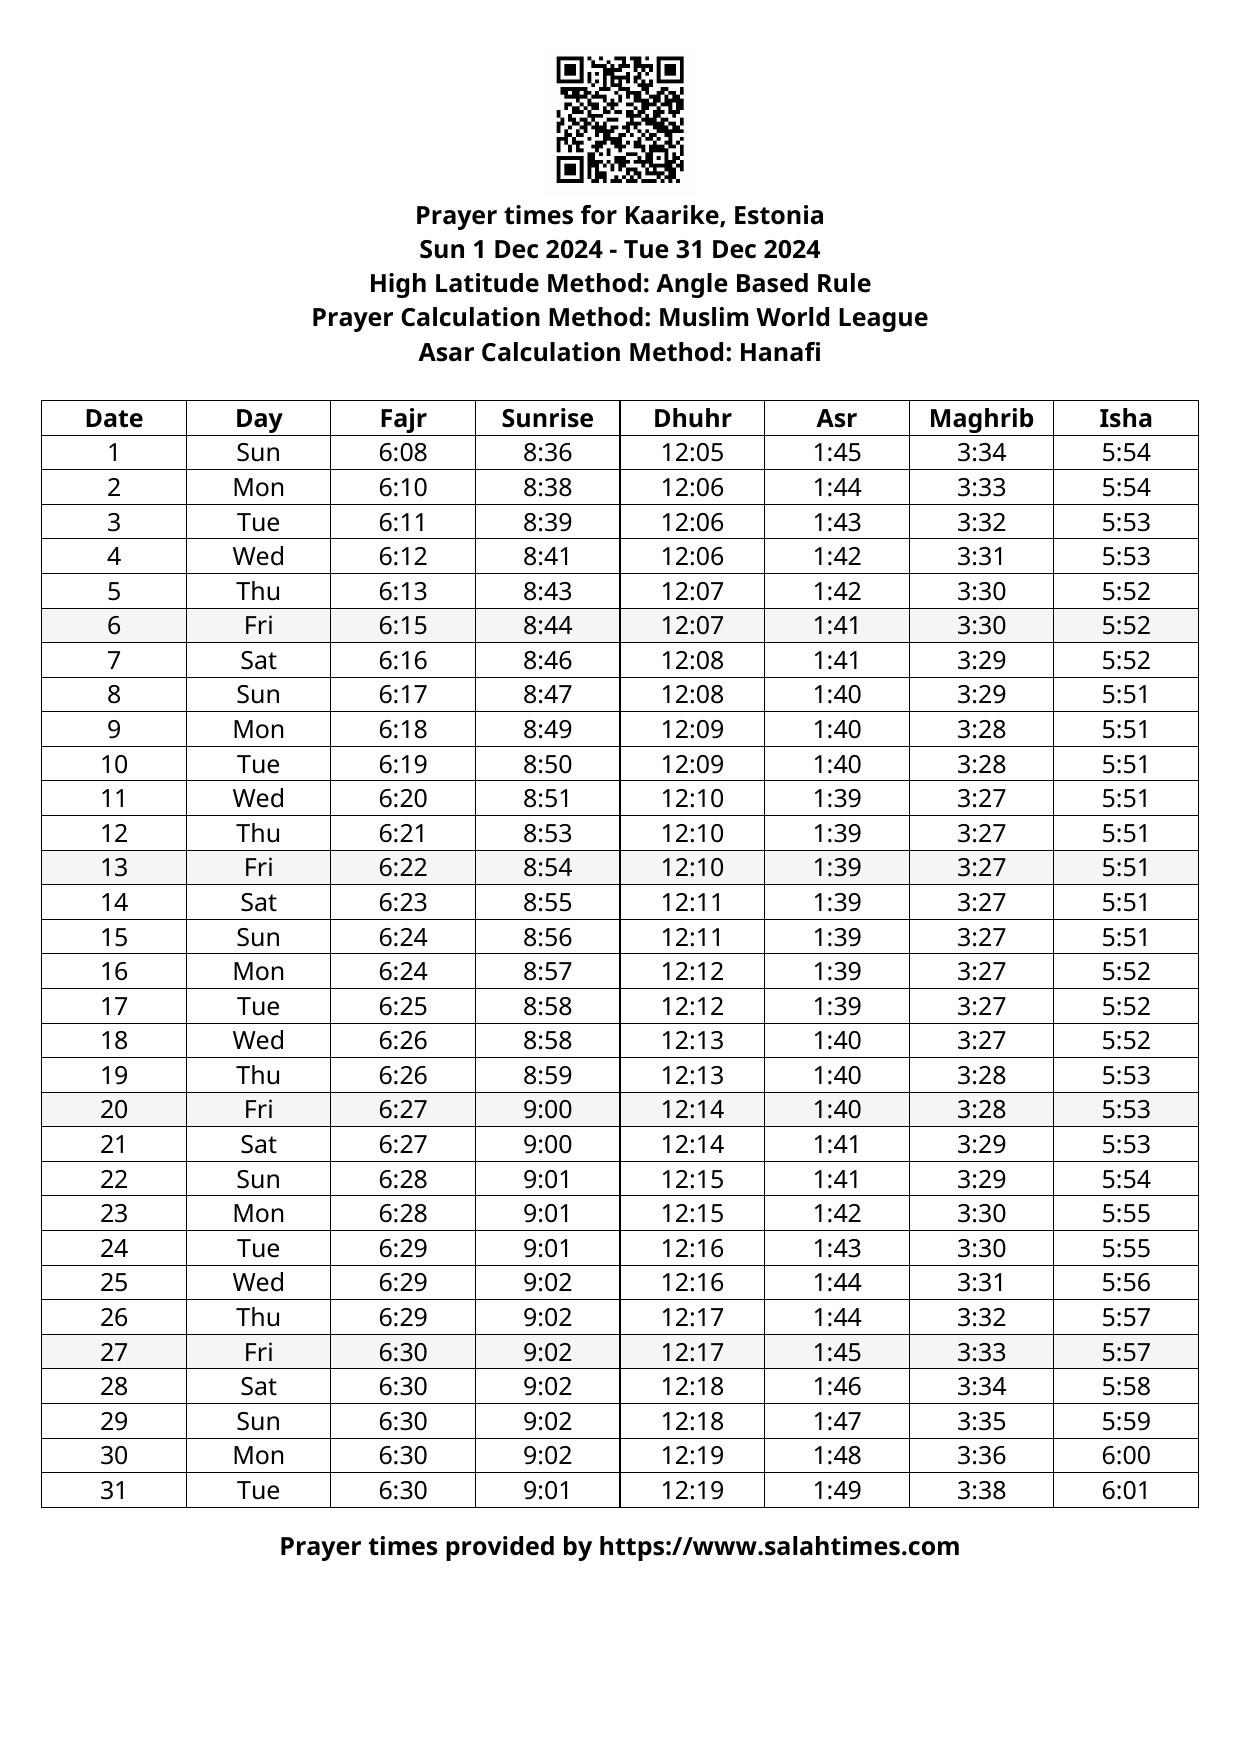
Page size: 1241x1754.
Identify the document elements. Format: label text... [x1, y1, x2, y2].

table_cell 5:54 [1054, 1162, 1198, 1195]
table_cell 1:40 [765, 678, 909, 711]
text Prayer times for Kaarike, Estonia [42, 198, 1198, 232]
table_cell Sun [187, 678, 330, 711]
table_cell Wed [187, 781, 330, 815]
table_cell 8:44 [476, 609, 619, 642]
table_cell 3:35 [910, 1404, 1053, 1437]
table_cell 9:01 [476, 1231, 619, 1264]
table_cell 12:10 [621, 816, 764, 849]
table_cell 5:58 [1054, 1369, 1198, 1403]
table_cell 6:12 [331, 539, 475, 573]
table_cell 3:30 [910, 1196, 1053, 1230]
table_cell 3:32 [910, 1300, 1053, 1334]
table_cell 6:25 [331, 989, 475, 1022]
table_cell 3:34 [910, 436, 1053, 469]
table_cell 6:01 [1054, 1473, 1198, 1507]
table_cell 8:43 [476, 574, 619, 607]
table_cell 24 [42, 1231, 186, 1264]
table_cell 1:40 [765, 1058, 909, 1092]
table_cell 12:16 [621, 1231, 764, 1264]
table_cell 5:51 [1054, 920, 1198, 953]
table_cell 9:01 [476, 1473, 619, 1507]
table_cell 1:45 [765, 1335, 909, 1368]
table_cell 12:19 [621, 1439, 764, 1472]
table_cell 1:41 [765, 1162, 909, 1195]
table_cell 9:02 [476, 1335, 619, 1368]
table_cell 3 [42, 505, 186, 538]
table_cell 28 [42, 1369, 186, 1403]
table_cell 6:00 [1054, 1439, 1198, 1472]
table_cell Sun [187, 1404, 330, 1437]
text Sun 1 Dec 2024 - Tue 31 Dec 2024 [42, 232, 1198, 266]
table_cell 6:24 [331, 954, 475, 988]
table_cell 5:55 [1054, 1231, 1198, 1264]
table_cell 29 [42, 1404, 186, 1437]
table_cell 3:28 [910, 747, 1053, 780]
table_cell 5:54 [1054, 470, 1198, 504]
table_cell 5:53 [1054, 1058, 1198, 1092]
table_cell 8:57 [476, 954, 619, 988]
table_cell 5:53 [1054, 505, 1198, 538]
table_cell 6:29 [331, 1231, 475, 1264]
table_cell 5:54 [1054, 436, 1198, 469]
table_cell 12:10 [621, 851, 764, 884]
table_cell 5:57 [1054, 1300, 1198, 1334]
table_cell 6:27 [331, 1127, 475, 1161]
table_cell 6:08 [331, 436, 475, 469]
table_cell 8:36 [476, 436, 619, 469]
table_cell Mon [187, 470, 330, 504]
table_cell 9:02 [476, 1439, 619, 1472]
table_cell 5:52 [1054, 989, 1198, 1022]
table_cell 1:40 [765, 747, 909, 780]
table_cell 1:46 [765, 1369, 909, 1403]
table_cell 3:27 [910, 1024, 1053, 1057]
table_cell Sat [187, 885, 330, 919]
table_cell 1:39 [765, 989, 909, 1022]
table_cell 12:17 [621, 1335, 764, 1368]
table_cell Mon [187, 1439, 330, 1472]
table_cell 6:27 [331, 1093, 475, 1126]
table_cell Thu [187, 1058, 330, 1092]
table_cell 12:06 [621, 505, 764, 538]
table_cell 3:28 [910, 1058, 1053, 1092]
table_cell Wed [187, 1024, 330, 1057]
table_cell 3:38 [910, 1473, 1053, 1507]
table_cell 12:17 [621, 1300, 764, 1334]
table_cell 2 [42, 470, 186, 504]
table_cell 3:29 [910, 678, 1053, 711]
table_cell 6:22 [331, 851, 475, 884]
table_cell 12:05 [621, 436, 764, 469]
table_cell 1:39 [765, 885, 909, 919]
table_cell 15 [42, 920, 186, 953]
table_cell 6 [42, 609, 186, 642]
table_cell 9:02 [476, 1300, 619, 1334]
table_cell 5:51 [1054, 885, 1198, 919]
table_cell 21 [42, 1127, 186, 1161]
table_cell 5:52 [1054, 643, 1198, 677]
table_cell Tue [187, 1231, 330, 1264]
table_cell 8:53 [476, 816, 619, 849]
table_cell Fri [187, 1093, 330, 1126]
table_cell 5:51 [1054, 678, 1198, 711]
table_header Sunrise [476, 401, 619, 434]
table_cell 12:16 [621, 1266, 764, 1299]
table_cell 5:59 [1054, 1404, 1198, 1437]
table_header Dhuhr [621, 401, 764, 434]
table_cell 9:00 [476, 1093, 619, 1126]
table_cell 26 [42, 1300, 186, 1334]
table_cell 12:10 [621, 781, 764, 815]
table_cell 12:12 [621, 989, 764, 1022]
table_cell 5:56 [1054, 1266, 1198, 1299]
table_cell 3:27 [910, 816, 1053, 849]
table_cell 3:32 [910, 505, 1053, 538]
table_cell 6:28 [331, 1162, 475, 1195]
table_cell 8:47 [476, 678, 619, 711]
table_cell 18 [42, 1024, 186, 1057]
table_cell 1:40 [765, 1024, 909, 1057]
table_cell 1:47 [765, 1404, 909, 1437]
table_cell Fri [187, 609, 330, 642]
table_header Asr [765, 401, 909, 434]
text Asar Calculation Method: Hanafi [42, 334, 1198, 368]
table_cell 5:53 [1054, 1127, 1198, 1161]
table_cell 12:15 [621, 1196, 764, 1230]
table_cell 12:15 [621, 1162, 764, 1195]
table_cell 1:44 [765, 470, 909, 504]
table_cell 9:02 [476, 1404, 619, 1437]
table_cell 12:09 [621, 747, 764, 780]
table_cell Wed [187, 539, 330, 573]
table_cell 12:09 [621, 712, 764, 746]
table_cell 6:20 [331, 781, 475, 815]
table_cell 3:27 [910, 781, 1053, 815]
table_cell Sat [187, 1369, 330, 1403]
table_cell 5:53 [1054, 539, 1198, 573]
table_cell Wed [187, 1266, 330, 1299]
table_header Isha [1054, 401, 1198, 434]
table_cell Tue [187, 989, 330, 1022]
table_cell 5:52 [1054, 954, 1198, 988]
table_cell 8:50 [476, 747, 619, 780]
table_header Day [187, 401, 330, 434]
table_cell 27 [42, 1335, 186, 1368]
table_cell 12:08 [621, 678, 764, 711]
table_cell 3:29 [910, 643, 1053, 677]
table_cell Tue [187, 505, 330, 538]
table_cell 6:29 [331, 1266, 475, 1299]
table_cell 8:46 [476, 643, 619, 677]
table_cell 3:33 [910, 470, 1053, 504]
table_cell 8:54 [476, 851, 619, 884]
table_cell 6:29 [331, 1300, 475, 1334]
table_cell 6:30 [331, 1404, 475, 1437]
table_cell Sun [187, 920, 330, 953]
table_cell 12:13 [621, 1058, 764, 1092]
table_cell 5:53 [1054, 1093, 1198, 1126]
table_cell 19 [42, 1058, 186, 1092]
table_cell Mon [187, 1196, 330, 1230]
table_cell 5:51 [1054, 851, 1198, 884]
table_cell 25 [42, 1266, 186, 1299]
table_cell 8:38 [476, 470, 619, 504]
table_cell 12:06 [621, 470, 764, 504]
table_cell 12:18 [621, 1404, 764, 1437]
table_cell 6:30 [331, 1335, 475, 1368]
table_cell 12:18 [621, 1369, 764, 1403]
table_cell 3:33 [910, 1335, 1053, 1368]
table_cell 3:29 [910, 1127, 1053, 1161]
table_cell 1:49 [765, 1473, 909, 1507]
table_cell 6:13 [331, 574, 475, 607]
table_cell 1:40 [765, 1093, 909, 1126]
table_cell 22 [42, 1162, 186, 1195]
table_cell 6:17 [331, 678, 475, 711]
table_cell Sat [187, 1127, 330, 1161]
table_cell 1:43 [765, 1231, 909, 1264]
table_cell Mon [187, 712, 330, 746]
table_cell 20 [42, 1093, 186, 1126]
table_cell 1:44 [765, 1300, 909, 1334]
text Prayer times provided by https://www.salahtimes.com [42, 1528, 1198, 1563]
table_cell 3:30 [910, 609, 1053, 642]
table_cell 12:12 [621, 954, 764, 988]
table_cell 1:44 [765, 1266, 909, 1299]
table_cell 1:42 [765, 539, 909, 573]
table_cell 9:00 [476, 1127, 619, 1161]
table_cell Fri [187, 851, 330, 884]
table_cell 6:21 [331, 816, 475, 849]
table_cell 5:51 [1054, 747, 1198, 780]
table_cell 3:30 [910, 574, 1053, 607]
table_cell 1:48 [765, 1439, 909, 1472]
table_cell 5 [42, 574, 186, 607]
table_cell 3:27 [910, 851, 1053, 884]
text High Latitude Method: Angle Based Rule [42, 266, 1198, 300]
table_cell 8:59 [476, 1058, 619, 1092]
table_cell 1:41 [765, 1127, 909, 1161]
table_cell 12:11 [621, 885, 764, 919]
table_cell 3:27 [910, 920, 1053, 953]
table_cell 6:24 [331, 920, 475, 953]
table_cell 8:58 [476, 989, 619, 1022]
table_cell 3:30 [910, 1231, 1053, 1264]
table_cell 31 [42, 1473, 186, 1507]
table_cell 3:31 [910, 539, 1053, 573]
table_cell 5:51 [1054, 712, 1198, 746]
table_cell 11 [42, 781, 186, 815]
table_cell 9:01 [476, 1196, 619, 1230]
table_cell 8:51 [476, 781, 619, 815]
table_cell 1:41 [765, 609, 909, 642]
table_cell 1:43 [765, 505, 909, 538]
table_cell 12:14 [621, 1093, 764, 1126]
table_header Maghrib [910, 401, 1053, 434]
table_cell Sun [187, 436, 330, 469]
table_cell 1:42 [765, 574, 909, 607]
table_cell 5:52 [1054, 574, 1198, 607]
table_cell Thu [187, 816, 330, 849]
table_cell 7 [42, 643, 186, 677]
table_cell 8:41 [476, 539, 619, 573]
table_cell Fri [187, 1335, 330, 1368]
table_cell Thu [187, 574, 330, 607]
table_cell 8:39 [476, 505, 619, 538]
table_cell 6:30 [331, 1369, 475, 1403]
table_cell 6:26 [331, 1058, 475, 1092]
table_cell Mon [187, 954, 330, 988]
text Prayer Calculation Method: Muslim World League [42, 300, 1198, 334]
table_cell 8:55 [476, 885, 619, 919]
table_cell 3:27 [910, 885, 1053, 919]
table_cell 6:10 [331, 470, 475, 504]
table_cell 3:28 [910, 1093, 1053, 1126]
table_cell 12 [42, 816, 186, 849]
table_cell 1:41 [765, 643, 909, 677]
table_cell 14 [42, 885, 186, 919]
table_cell 3:34 [910, 1369, 1053, 1403]
table_cell 17 [42, 989, 186, 1022]
table_cell 1:39 [765, 954, 909, 988]
table_cell 4 [42, 539, 186, 573]
picture [542, 41, 699, 198]
table_cell 1 [42, 436, 186, 469]
table_cell 3:28 [910, 712, 1053, 746]
table_cell 12:11 [621, 920, 764, 953]
table_cell 8:49 [476, 712, 619, 746]
table_cell 1:45 [765, 436, 909, 469]
table_cell 5:52 [1054, 1024, 1198, 1057]
table_cell 12:19 [621, 1473, 764, 1507]
table_cell Sat [187, 643, 330, 677]
table_header Date [42, 401, 186, 434]
table_cell 12:06 [621, 539, 764, 573]
table_cell 1:39 [765, 816, 909, 849]
table_cell 12:08 [621, 643, 764, 677]
table_cell 5:57 [1054, 1335, 1198, 1368]
table_cell 6:18 [331, 712, 475, 746]
table_cell 6:23 [331, 885, 475, 919]
table_cell 1:42 [765, 1196, 909, 1230]
table_header Fajr [331, 401, 475, 434]
table_cell Tue [187, 1473, 330, 1507]
table_cell 5:55 [1054, 1196, 1198, 1230]
table_cell 16 [42, 954, 186, 988]
table_cell 6:28 [331, 1196, 475, 1230]
table_cell 5:51 [1054, 781, 1198, 815]
table_cell 23 [42, 1196, 186, 1230]
table_cell 30 [42, 1439, 186, 1472]
table_cell 12:07 [621, 574, 764, 607]
table_cell 1:39 [765, 781, 909, 815]
table_cell 5:51 [1054, 816, 1198, 849]
table_cell 6:11 [331, 505, 475, 538]
table_cell 6:30 [331, 1473, 475, 1507]
table_cell 3:27 [910, 954, 1053, 988]
table_cell 9:02 [476, 1266, 619, 1299]
table_cell 8 [42, 678, 186, 711]
table_cell 6:19 [331, 747, 475, 780]
table_cell Tue [187, 747, 330, 780]
table_cell 13 [42, 851, 186, 884]
table_cell 3:36 [910, 1439, 1053, 1472]
table_cell 5:52 [1054, 609, 1198, 642]
table_cell 12:07 [621, 609, 764, 642]
table_cell 8:58 [476, 1024, 619, 1057]
table_cell 3:31 [910, 1266, 1053, 1299]
table_cell 6:15 [331, 609, 475, 642]
table_cell 1:39 [765, 920, 909, 953]
table_cell 3:29 [910, 1162, 1053, 1195]
table_cell Sun [187, 1162, 330, 1195]
table_cell 6:16 [331, 643, 475, 677]
table_cell 9:02 [476, 1369, 619, 1403]
table_cell Thu [187, 1300, 330, 1334]
table_cell 9 [42, 712, 186, 746]
table_cell 9:01 [476, 1162, 619, 1195]
table_cell 1:39 [765, 851, 909, 884]
table_cell 6:30 [331, 1439, 475, 1472]
table_cell 6:26 [331, 1024, 475, 1057]
table_cell 10 [42, 747, 186, 780]
table_cell 8:56 [476, 920, 619, 953]
table_cell 1:40 [765, 712, 909, 746]
table_cell 12:13 [621, 1024, 764, 1057]
table_cell 12:14 [621, 1127, 764, 1161]
table_cell 3:27 [910, 989, 1053, 1022]
